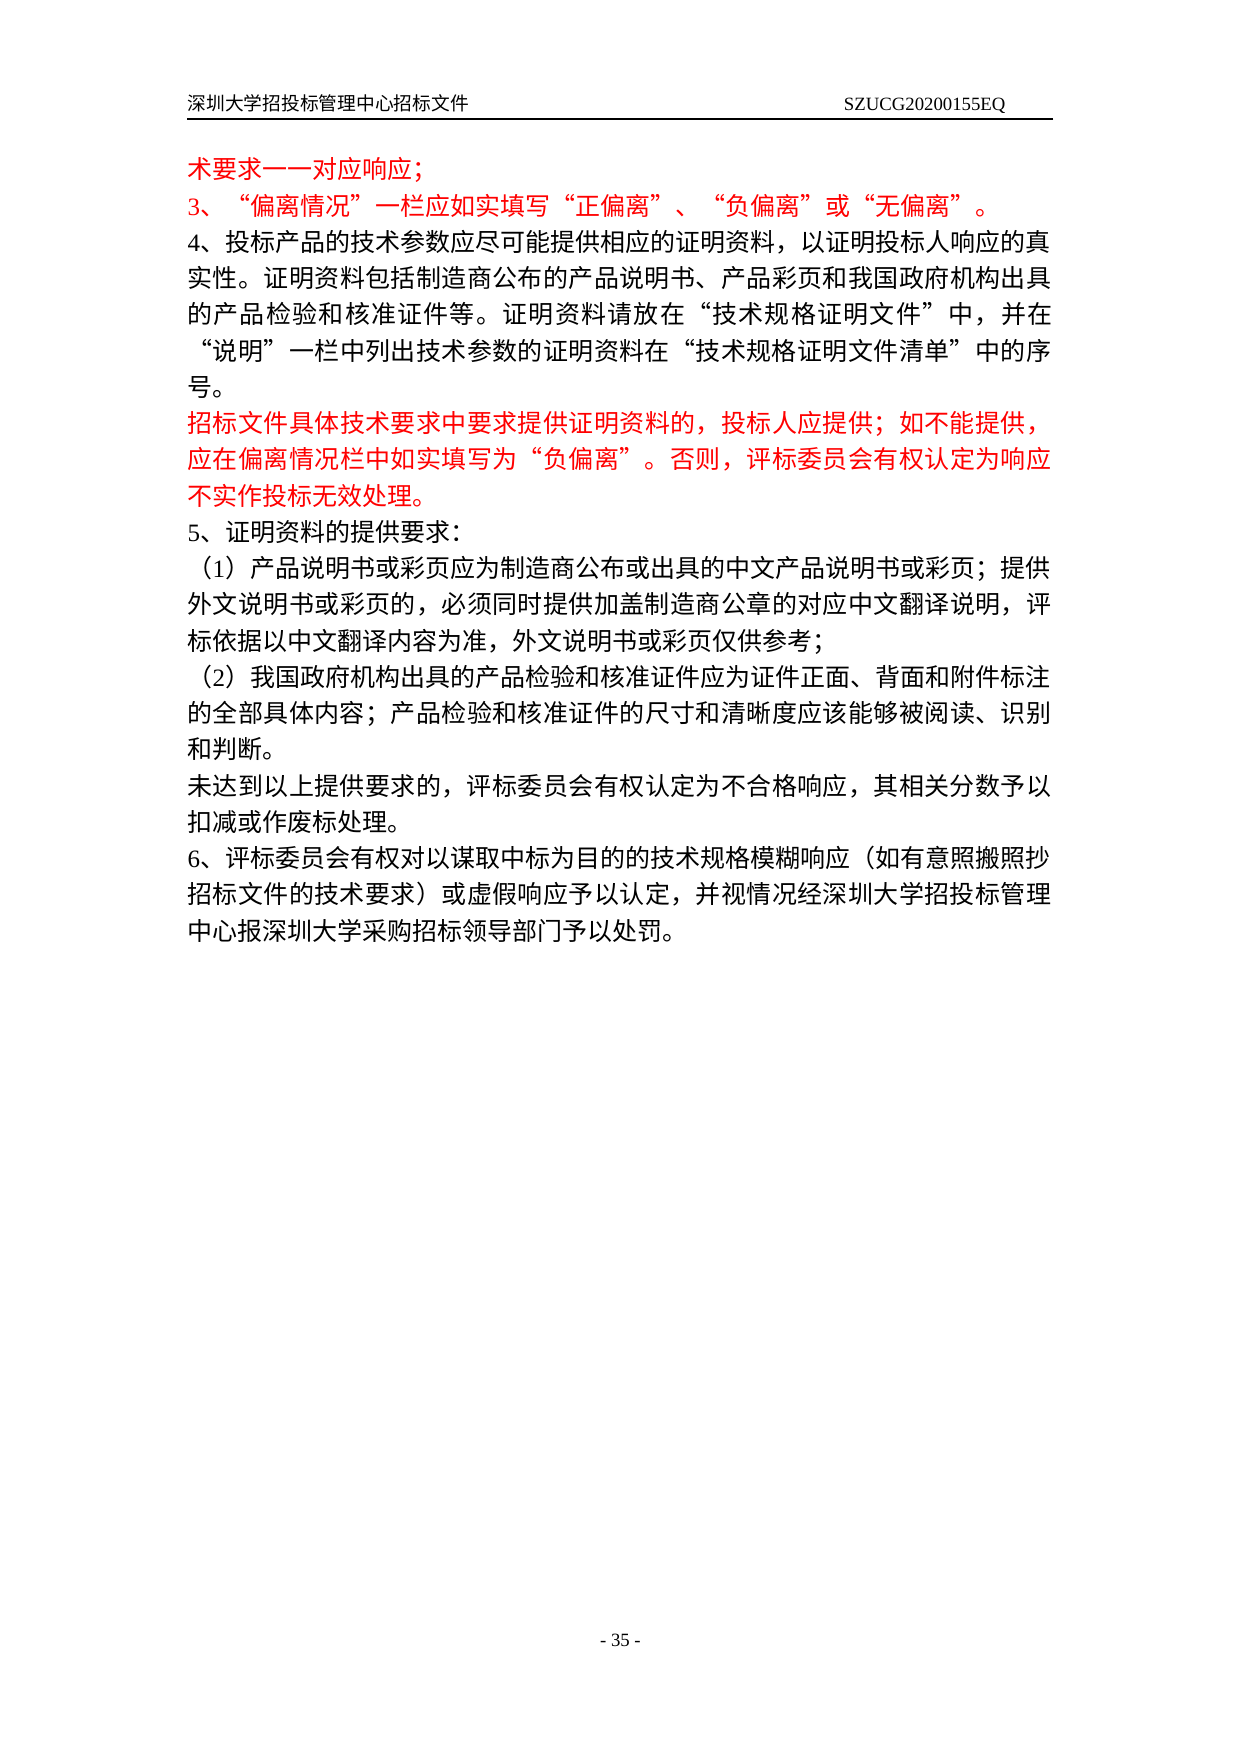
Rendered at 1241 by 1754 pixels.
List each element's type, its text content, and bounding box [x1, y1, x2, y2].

text （2）我国政府机构出具的产品检验和核准证件应为证件正面、背面和附件标注的全部具体内容；产品检验和核准证件的尺寸和清晰度应该能够被阅读、识别和判断。 [187, 657, 1053, 766]
text 4、投标产品的技术参数应尽可能提供相应的证明资料，以证明投标人响应的真实性。证明资料包括制造商公布的产品说明书、产品彩页和我国政府机构出具的产品检验和核准证件等。证明资料请放在“技术规格证明文件”中，并在“说明”一栏中列出技术参数的证明资料在“技术规格证明文件清单”中的序号。 [187, 222, 1053, 404]
text 5、证明资料的提供要求： [187, 512, 1053, 549]
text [187, 150, 1053, 186]
text 3、“偏离情况”一栏应如实填写“正偏离”、“负偏离”或“无偏离”。 [187, 186, 1053, 222]
text 未达到以上提供要求的，评标委员会有权认定为不合格响应，其相关分数予以扣减或作废标处理。 [187, 766, 1053, 839]
text （1）产品说明书或彩页应为制造商公布或出具的中文产品说明书或彩页；提供外文说明书或彩页的，必须同时提供加盖制造商公章的对应中文翻译说明，评标依据以中文翻译内容为准，外文说明书或彩页仅供参考； [187, 549, 1053, 657]
text 招标文件具体技术要求中要求提供证明资料的，投标人应提供；如不能提供，应在偏离情况栏中如实填写为“负偏离”。否则，评标委员会有权认定为响应不实作投标无效处理。 [187, 404, 1053, 512]
text 6、评标委员会有权对以谋取中标为目的的技术规格模糊响应（如有意照搬照抄招标文件的技术要求）或虚假响应予以认定，并视情况经深圳大学招投标管理中心报深圳大学采购招标领导部门予以处罚。 [187, 839, 1053, 947]
